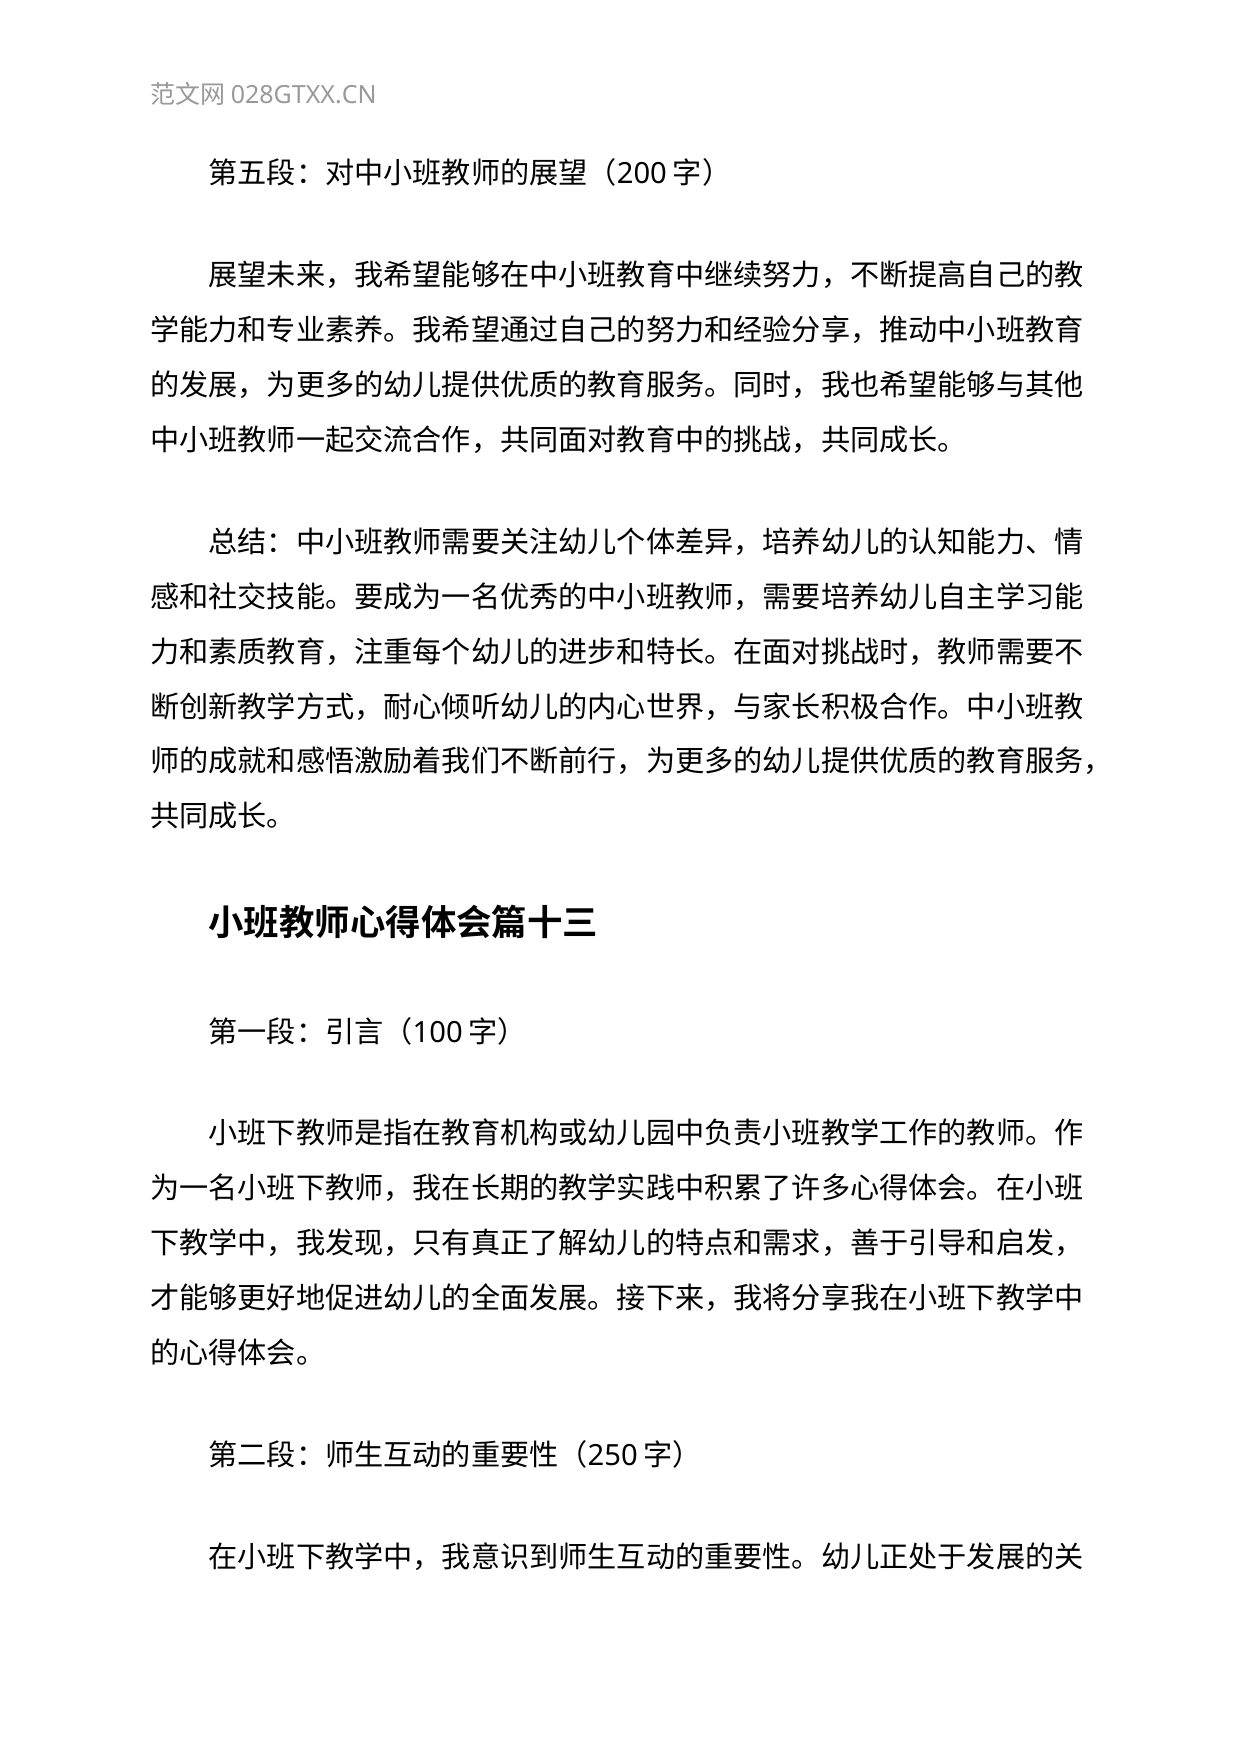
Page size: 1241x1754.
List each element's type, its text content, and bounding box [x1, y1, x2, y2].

text 第一段：引言（100字） [150, 1008, 1090, 1051]
text 展望未来，我希望能够在中小班教育中继续努力，不断提高自己的教学能力和专业素养。我希望通过自己的努力和经验分享，推动中小班教育的发展，为更多的幼儿提供优质的教育服务。同时，我也希望能够与其他中小班教师一起交流合作，共同面对教育中的挑战，共同成长。 [150, 252, 1090, 459]
text 第二段：师生互动的重要性（250字） [150, 1431, 1090, 1474]
text 第五段：对中小班教师的展望（200字） [150, 150, 1090, 192]
text 小班下教师是指在教育机构或幼儿园中负责小班教学工作的教师。作为一名小班下教师，我在长期的教学实践中积累了许多心得体会。在小班下教学中，我发现，只有真正了解幼儿的特点和需求，善于引导和启发，才能够更好地促进幼儿的全面发展。接下来，我将分享我在小班下教学中的心得体会。 [150, 1110, 1090, 1372]
text 小班教师心得体会篇十三 [150, 895, 1090, 946]
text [150, 1533, 1090, 1576]
text 总结：中小班教师需要关注幼儿个体差异，培养幼儿的认知能力、情感和社交技能。要成为一名优秀的中小班教师，需要培养幼儿自主学习能力和素质教育，注重每个幼儿的进步和特长。在面对挑战时，教师需要不断创新教学方式，耐心倾听幼儿的内心世界，与家长积极合作。中小班教师的成就和感悟激励着我们不断前行，为更多的幼儿提供优质的教育服务，共同成长。 [150, 518, 1090, 835]
